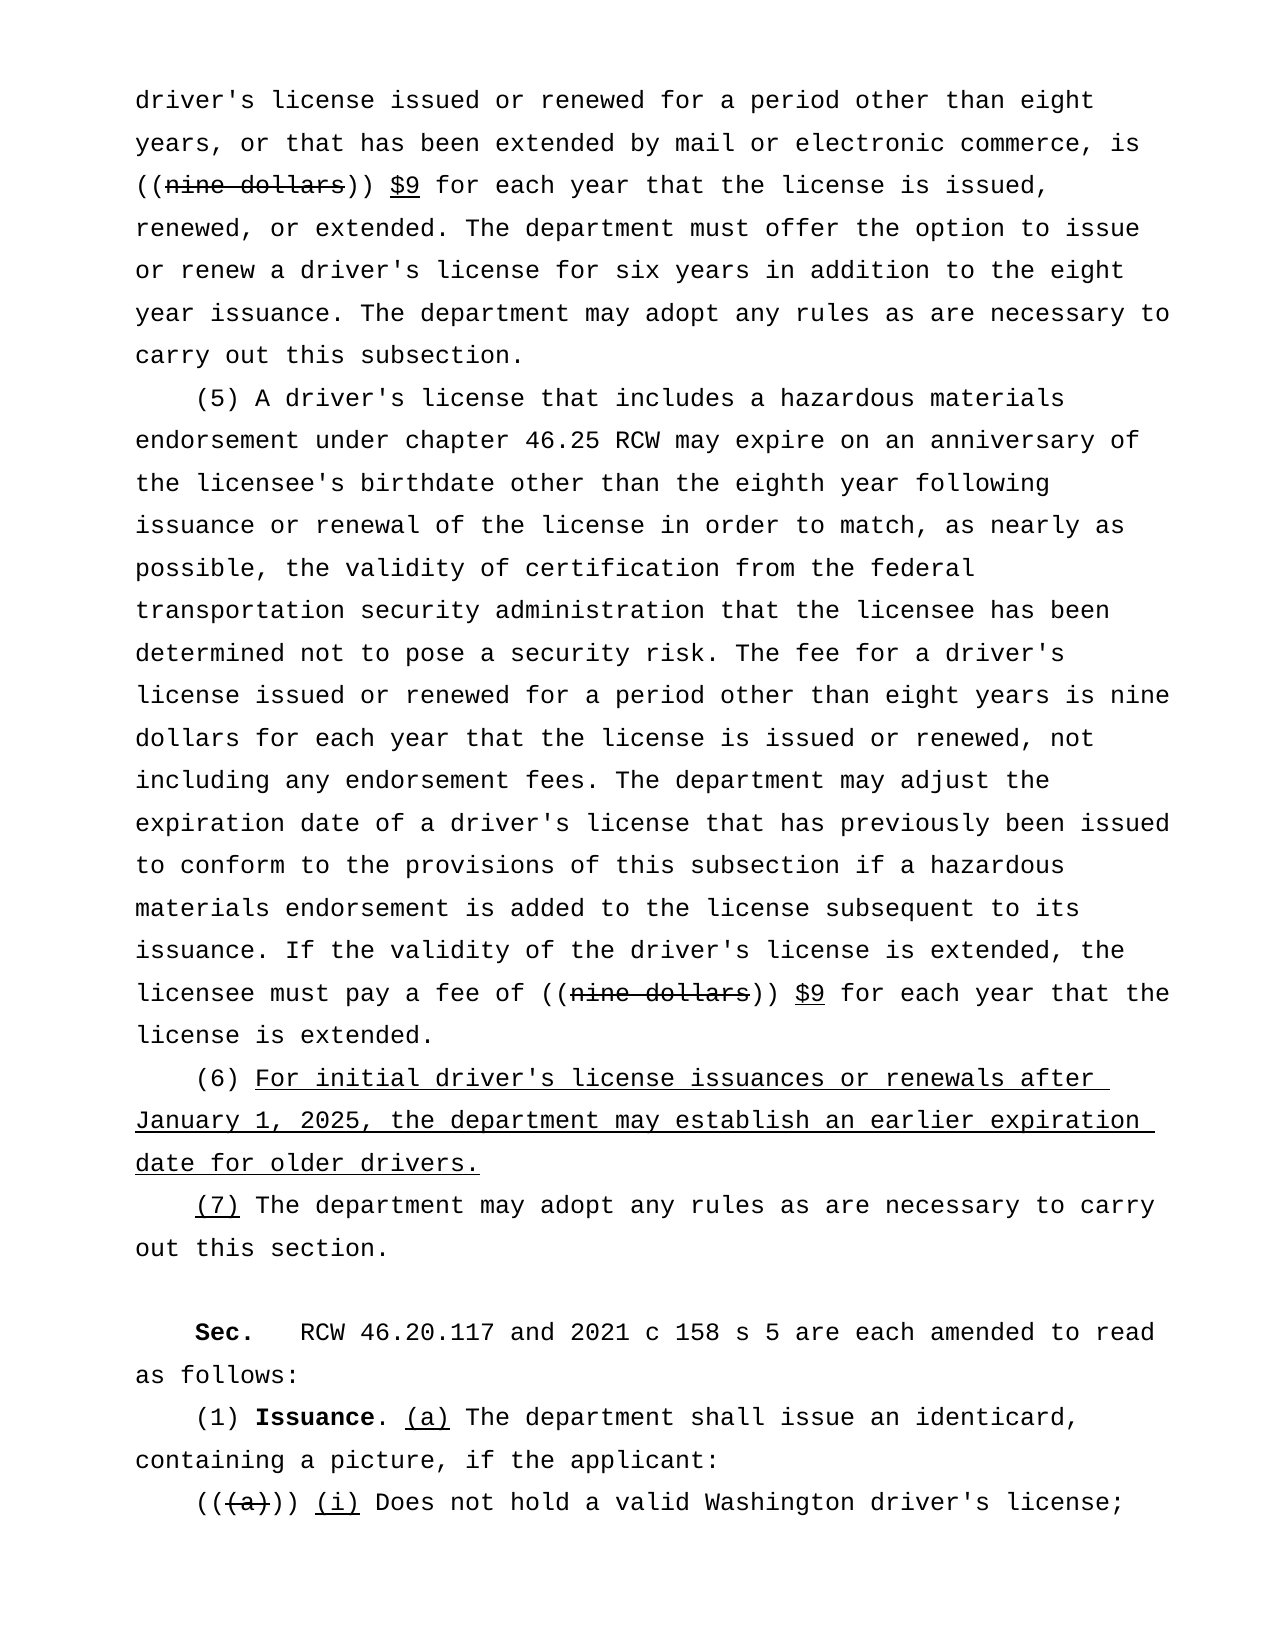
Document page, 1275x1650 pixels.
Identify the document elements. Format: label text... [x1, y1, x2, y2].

text (7) The department may adopt any rules as are necessary to carry out this section. [135, 1180, 1170, 1265]
text Sec. RCW 46.20.117 and 2021 c 158 s 5 are each amended to read as follows: [135, 1307, 1170, 1392]
text (6) For initial driver's license issuances or renewals after January 1, 2025, the department may establish an earlier expiration date for older drivers. [135, 1052, 1170, 1180]
text (5) A driver's license that includes a hazardous materials endorsement under chapter 46.25 RCW may expire on an anniversary of the licensee's birthdate other than the eighth year following issuance or renewal of the license in order to match, as nearly as possible, the validity of certification from the federal transportation security administration that the licensee has been determined not to pose a security risk. The fee for a driver's license issued or renewed for a period other than eight years is nine dollars for each year that the license is issued or renewed, not including any endorsement fees. The department may adjust the expiration date of a driver's license that has previously been issued to conform to the provisions of this subsection if a hazardous materials endorsement is added to the license subsequent to its issuance. If the validity of the driver's license is extended, the licensee must pay a fee of ((nine dollars)) $9 for each year that the license is extended. [135, 372, 1170, 1052]
text (((a))) (i) Does not hold a valid Washington driver's license; [135, 1477, 1170, 1519]
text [135, 75, 1170, 372]
text (1) Issuance. (a) The department shall issue an identicard, containing a picture, if the applicant: [135, 1392, 1170, 1477]
